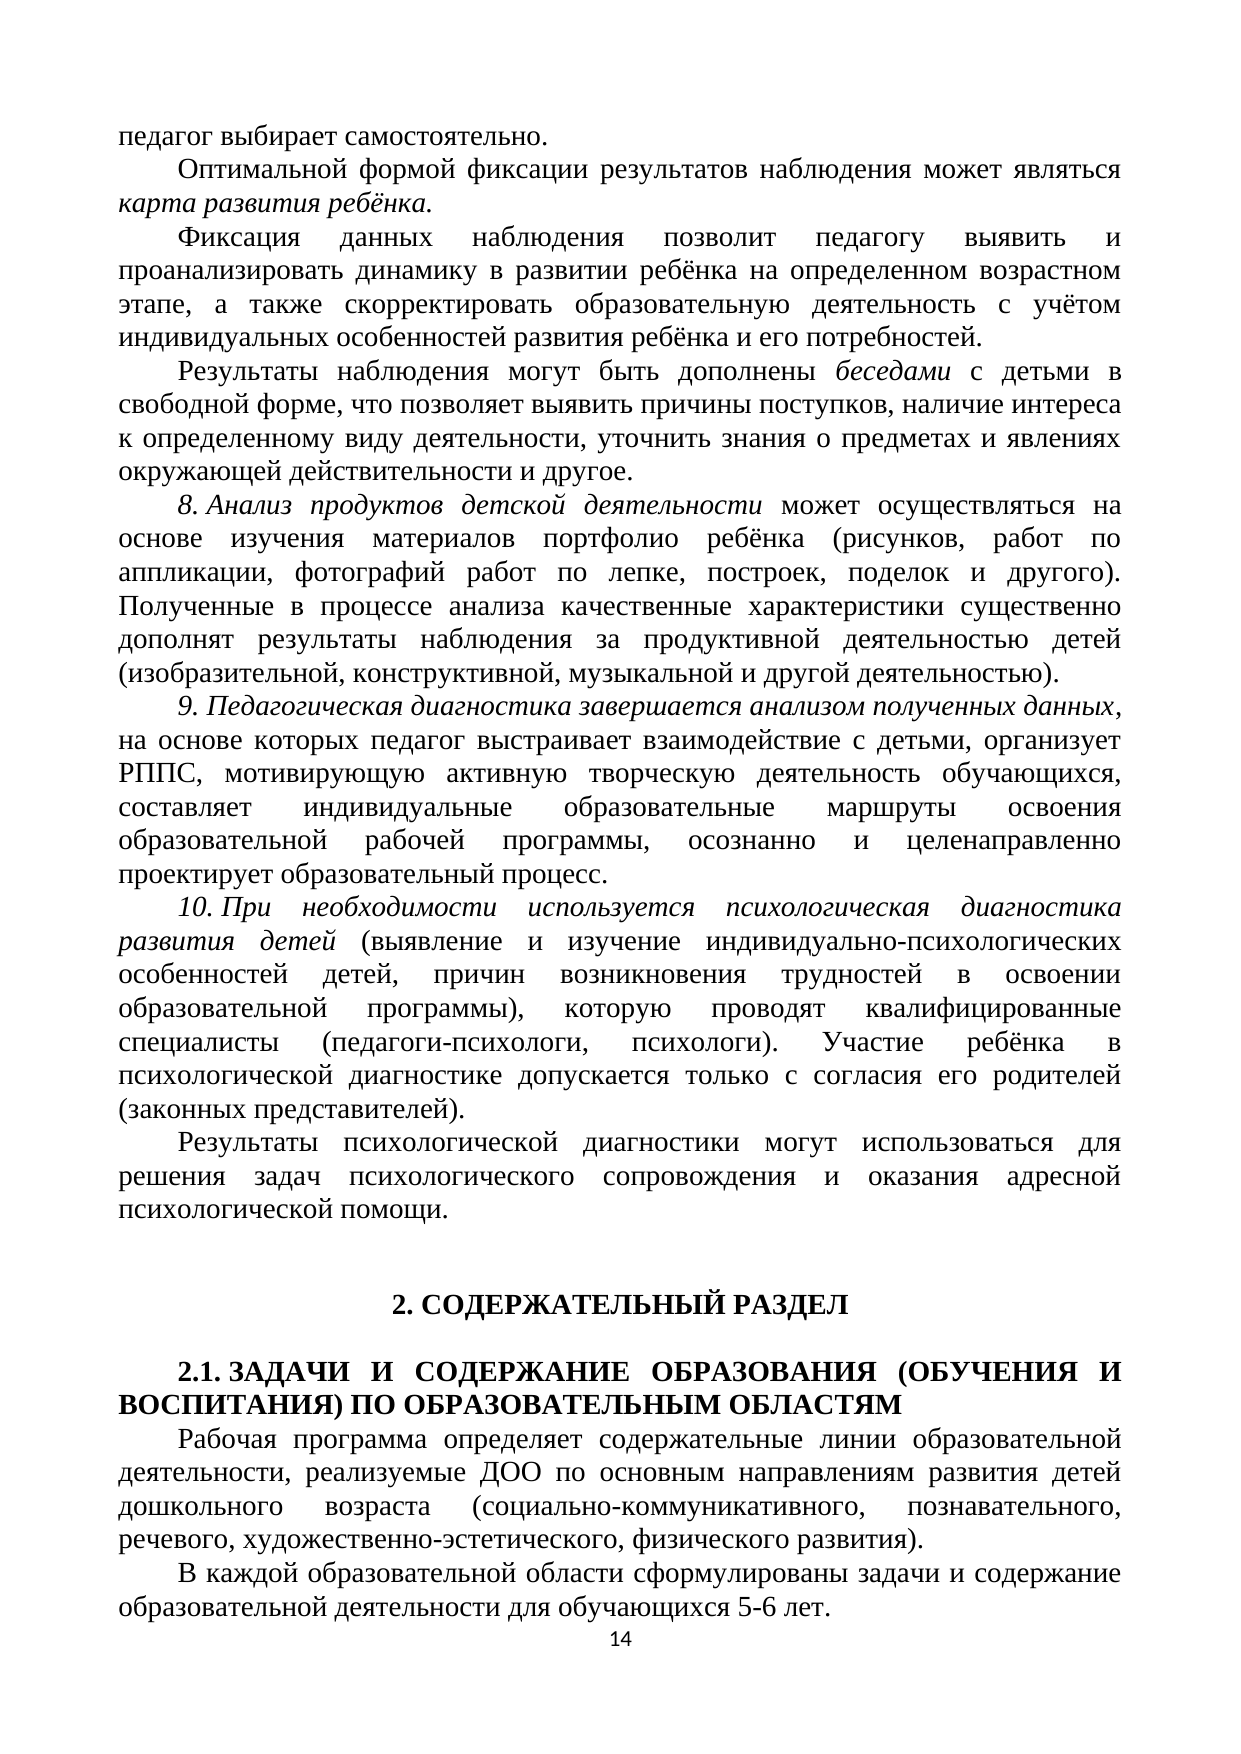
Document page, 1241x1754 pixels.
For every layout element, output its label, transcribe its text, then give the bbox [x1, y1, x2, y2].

text 2. СОДЕРЖАТЕЛЬНЫЙ РАЗДЕЛ [118, 1287, 1122, 1320]
text Рабочая программа определяет содержательные линии образовательной деятельности, реализуемые ДОО по основным направлениям развития детей дошкольного возраста (социально-коммуникативного, познавательного, речевого, художественно-эстетического, физического развития). [118, 1421, 1122, 1555]
text 8. Анализ продуктов детской деятельности может осуществляться на основе изучения материалов портфолио ребёнка (рисунков, работ по аппликации, фотографий работ по лепке, построек, поделок и другого). Полученные в процессе анализа качественные характеристики существенно дополнят результаты наблюдения за продуктивной деятельностью детей (изобразительной, конструктивной, музыкальной и другой деятельностью). [118, 487, 1122, 688]
text Результаты наблюдения могут быть дополнены беседами с детьми в свободной форме, что позволяет выявить причины поступков, наличие интереса к определенному виду деятельности, уточнить знания о предметах и явлениях окружающей действительности и другое. [118, 353, 1122, 487]
text Результаты психологической диагностики могут использоваться для решения задач психологического сопровождения и оказания адресной психологической помощи. [118, 1124, 1122, 1225]
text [118, 118, 1122, 152]
text В каждой образовательной области сформулированы задачи и содержание образовательной деятельности для обучающихся 5-6 лет. [118, 1555, 1122, 1622]
text Оптимальной формой фиксации результатов наблюдения может являться карта развития ребёнка. [118, 152, 1122, 219]
text 10. При необходимости используется психологическая диагностика развития детей (выявление и изучение индивидуально-психологических особенностей детей, причин возникновения трудностей в освоении образовательной программы), которую проводят квалифицированные специалисты (педагоги-психологи, психологи). Участие ребёнка в психологической диагностике допускается только с согласия его родителей (законных представителей). [118, 889, 1122, 1124]
text Фиксация данных наблюдения позволит педагогу выявить и проанализировать динамику в развитии ребёнка на определенном возрастном этапе, а также скорректировать образовательную деятельность с учётом индивидуальных особенностей развития ребёнка и его потребностей. [118, 219, 1122, 353]
text 2.1. ЗАДАЧИ И СОДЕРЖАНИЕ ОБРАЗОВАНИЯ (ОБУЧЕНИЯ И ВОСПИТАНИЯ) ПО ОБРАЗОВАТЕЛЬНЫМ ОБЛАСТЯМ [118, 1354, 1122, 1421]
text 9. Педагогическая диагностика завершается анализом полученных данных, на основе которых педагог выстраивает взаимодействие с детьми, организует РППС, мотивирующую активную творческую деятельность обучающихся, составляет индивидуальные образовательные маршруты освоения образовательной рабочей программы, осознанно и целенаправленно проектирует образовательный процесс. [118, 688, 1122, 889]
